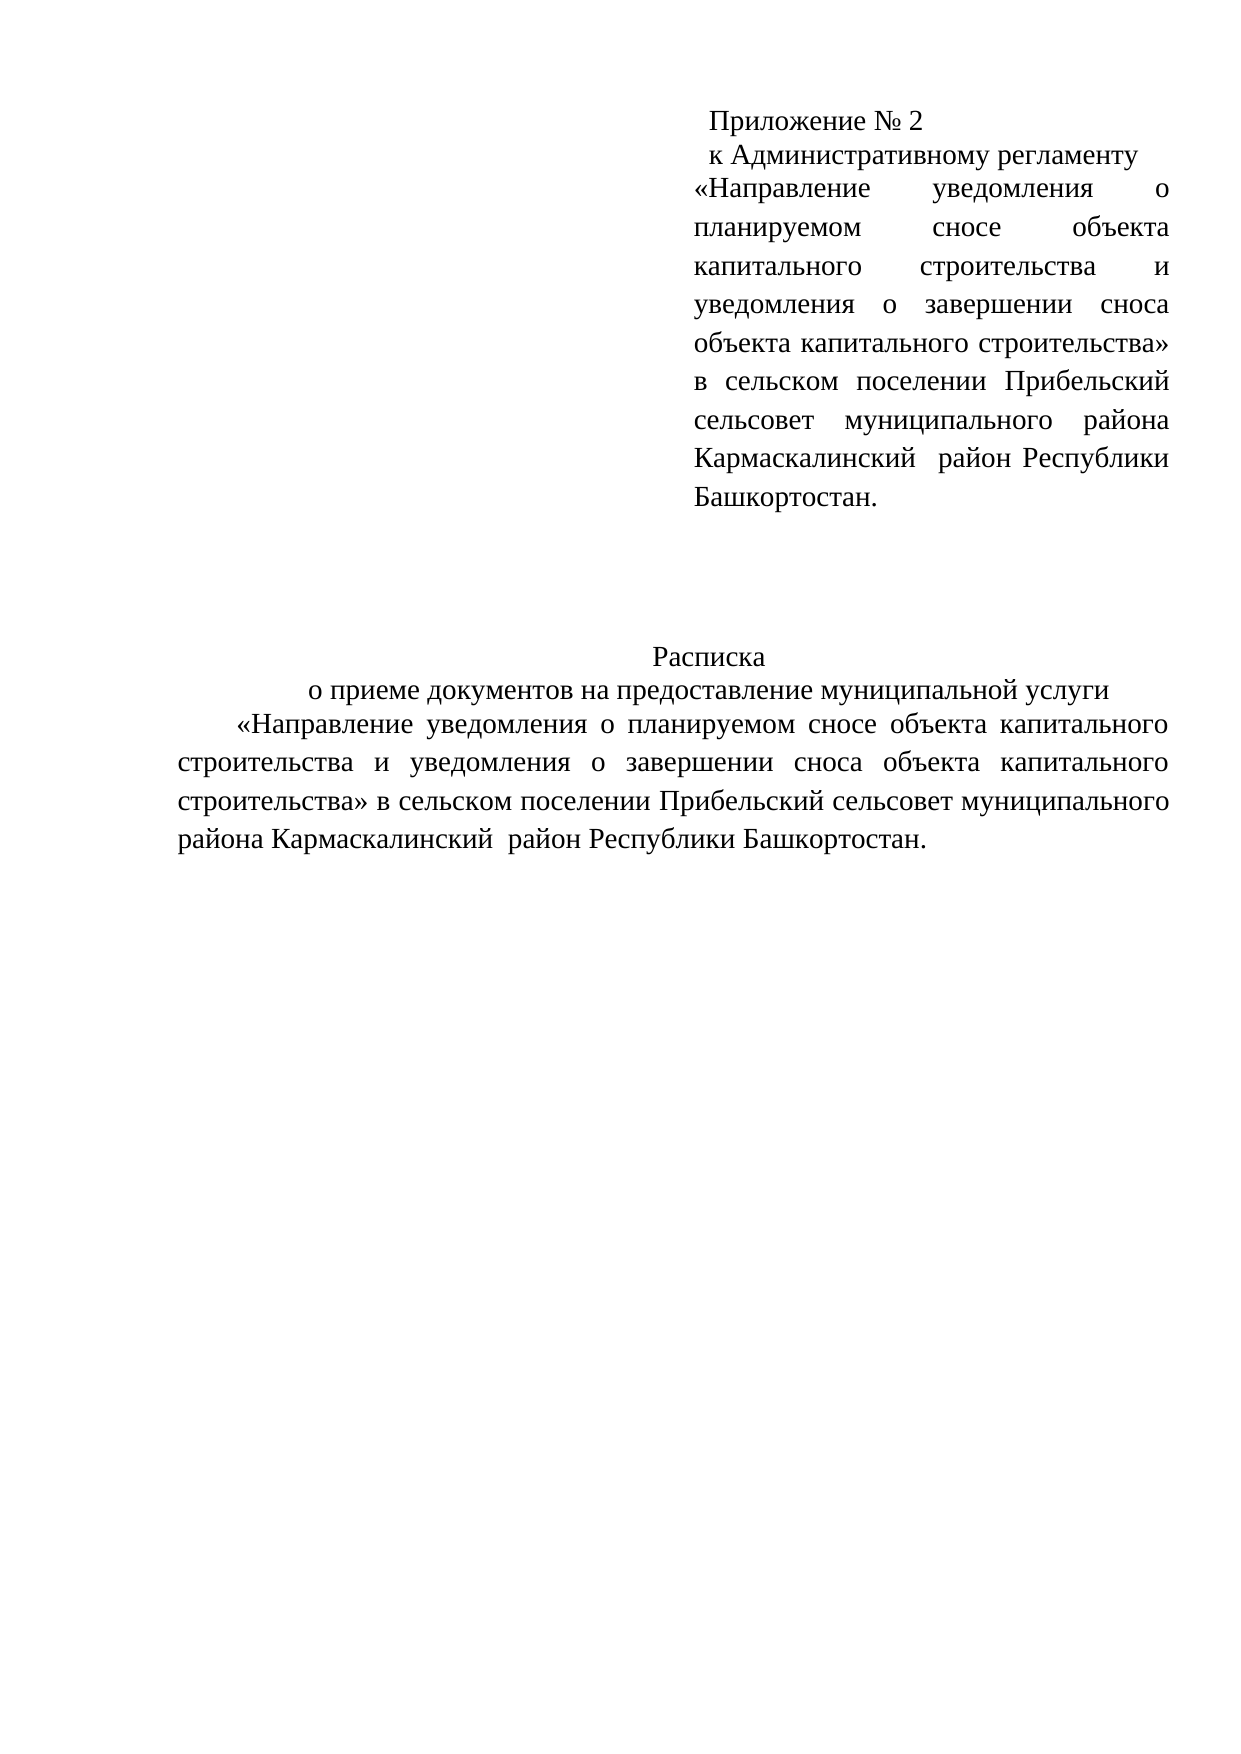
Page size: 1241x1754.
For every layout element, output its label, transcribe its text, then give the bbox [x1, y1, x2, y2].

text о приеме документов на предоставление муниципальной услуги [177, 672, 1181, 706]
text Расписка [177, 639, 1181, 672]
text к Административному регламенту [709, 137, 1181, 171]
text «Направление уведомления о планируемом сносе объекта капитального строительства и уведомления о завершении сноса объекта капитального строительства» в сельском поселении Прибельский сельсовет муниципального района Кармаскалинский район Республики Башкортостан. [693, 171, 1169, 512]
text «Направление уведомления о планируемом сносе объекта капитального строительства и уведомления о завершении сноса объекта капитального строительства» в сельском поселении Прибельский сельсовет муниципального района Кармаскалинский район Республики Башкортостан. [177, 706, 1169, 855]
text Приложение № 2 [709, 103, 1181, 137]
